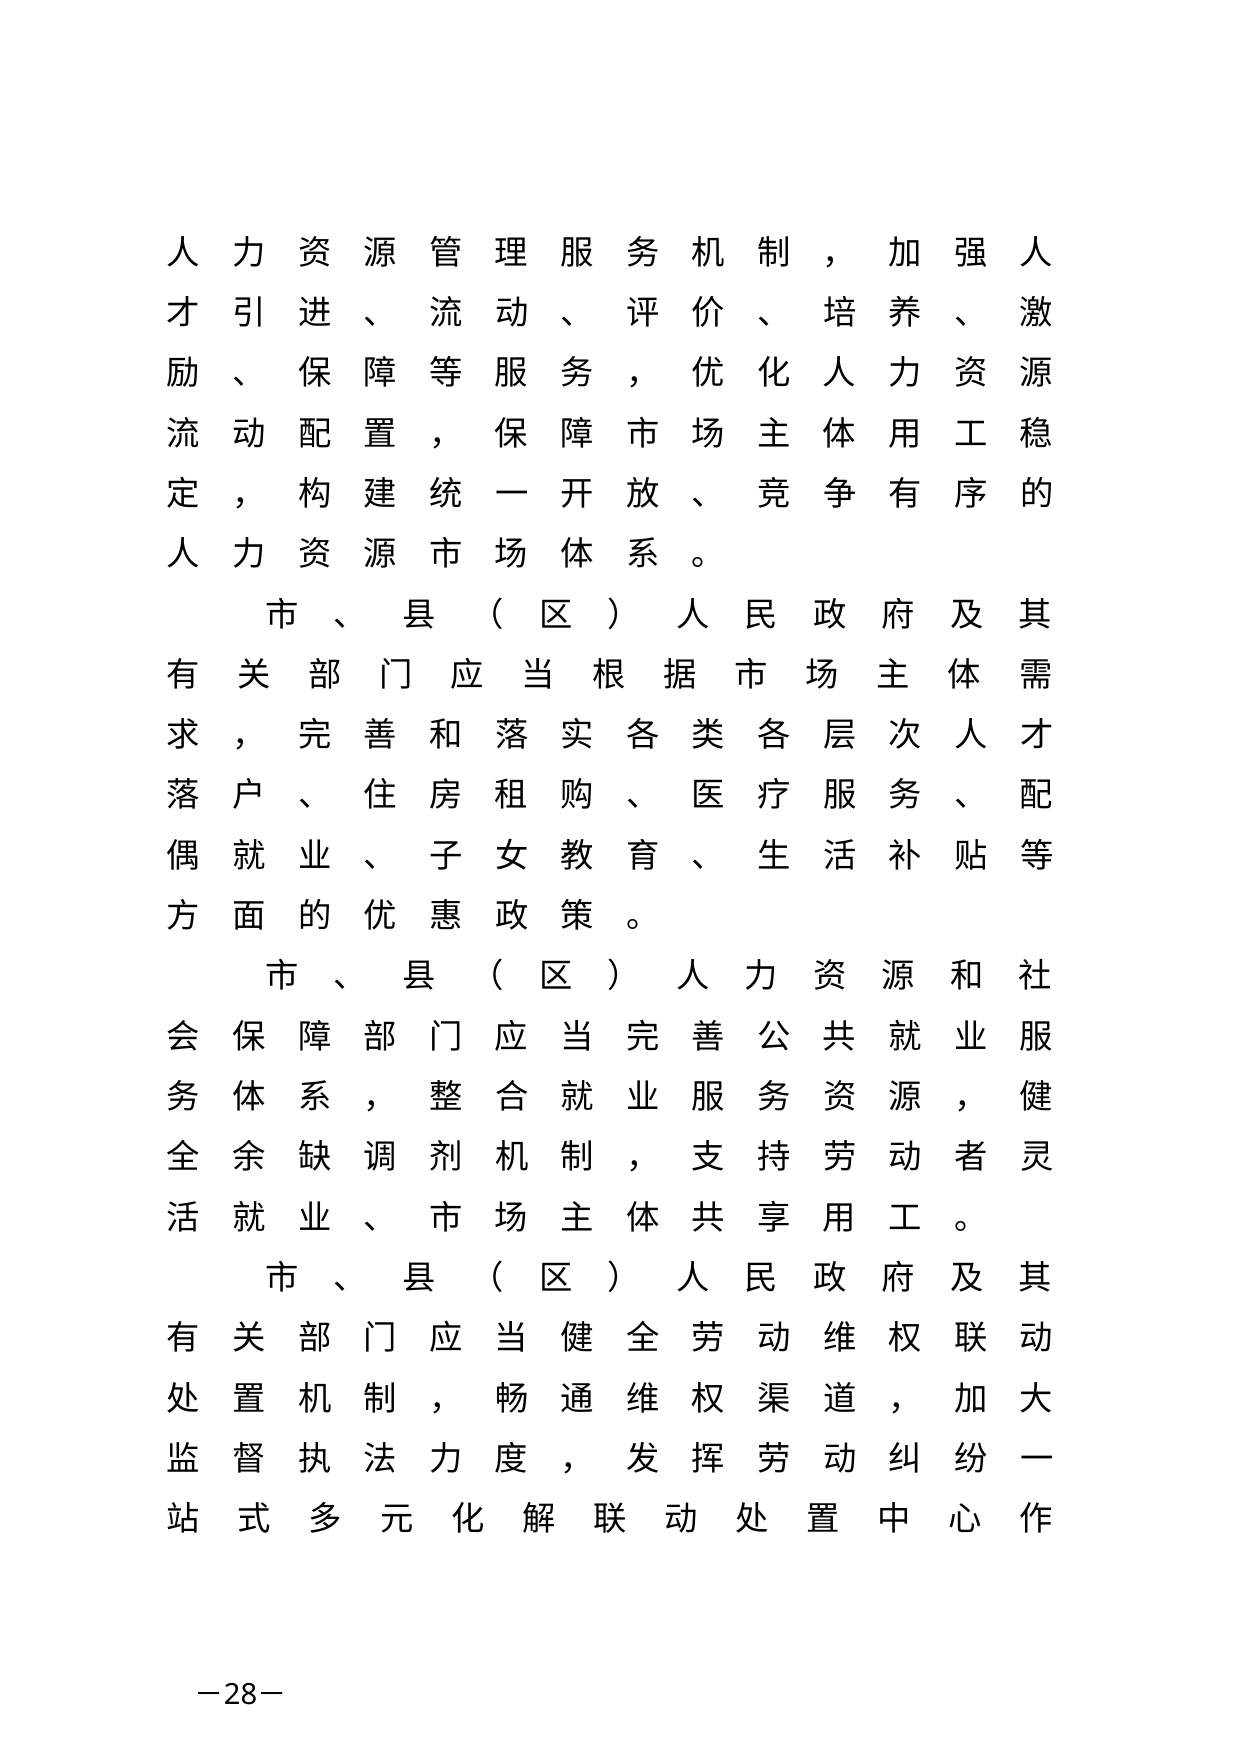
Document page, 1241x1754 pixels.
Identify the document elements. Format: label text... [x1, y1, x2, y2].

text 市、县（区）人民政府及其有关部门应当根据市场主体需求，完善和落实各类各层次人才落户、住房租购、医疗服务、配偶就业、子女教育、生活补贴等方面的优惠政策。 [167, 581, 1085, 943]
text 市、县（区）人力资源和社会保障部门应当完善公共就业服务体系，整合就业服务资源，健全余缺调剂机制，支持劳动者灵活就业、市场主体共享用工。 [167, 943, 1085, 1245]
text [167, 219, 1085, 581]
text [167, 1245, 1085, 1546]
